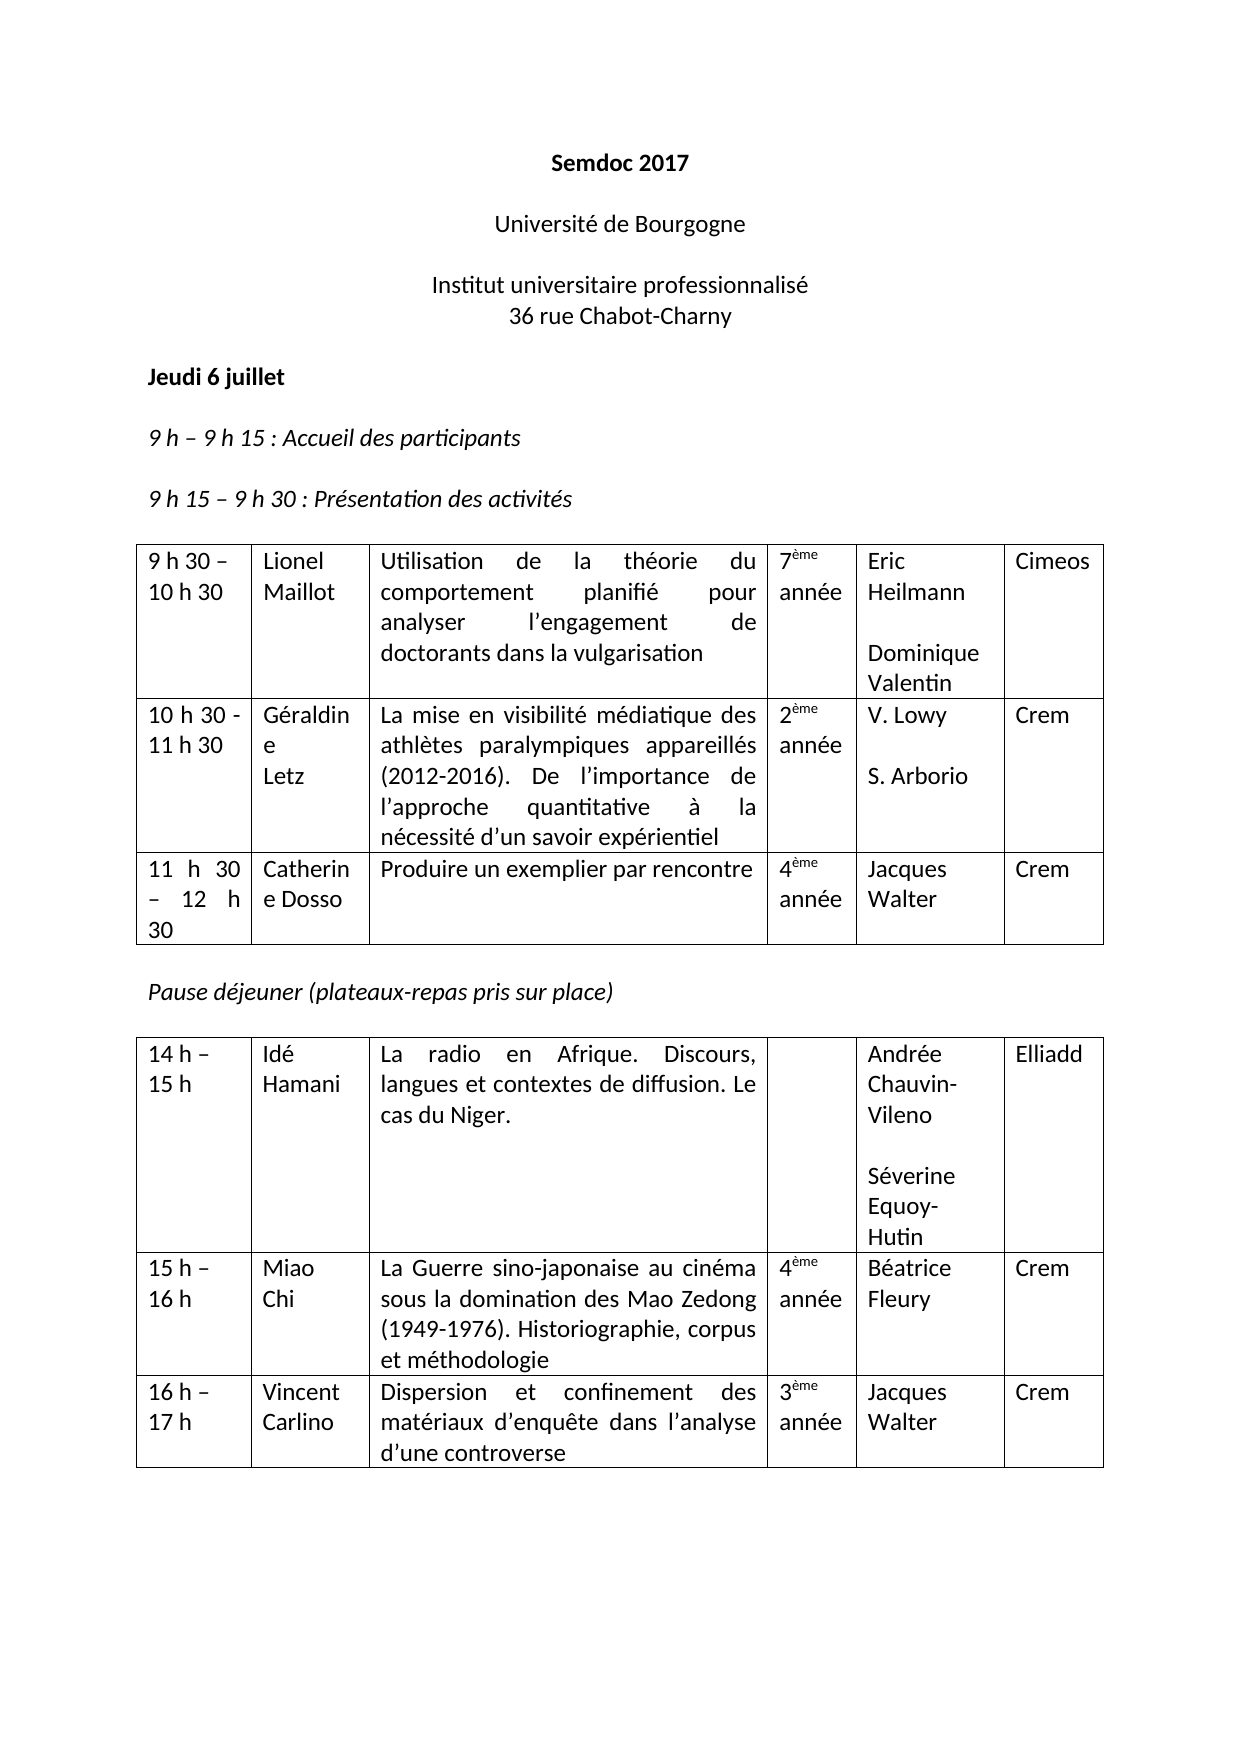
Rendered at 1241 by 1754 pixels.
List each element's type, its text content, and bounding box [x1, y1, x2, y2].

table_cell Jacques Walter [857, 853, 1004, 944]
table_cell Catherine Dosso [252, 853, 369, 944]
table_cell Produire un exemplier par rencontre [370, 853, 767, 944]
table_header Elliadd [1005, 1038, 1103, 1252]
table_cell Jacques Walter [857, 1376, 1004, 1467]
text Pause déjeuner (plateaux-repas pris sur place) [148, 976, 1093, 1006]
table_cell La mise en visibilité médiatique des athlètes paralympiques appareillés (2012-2016). De l’importance de l’approche quantitative à la nécessité d’un savoir expérientiel [370, 699, 767, 852]
table_header 9 h 30 – 10 h 30 [137, 545, 251, 698]
table_header Cimeos [1005, 545, 1103, 698]
text Université de Bourgogne [148, 209, 1093, 239]
table_cell Dispersion et confinement des matériaux d’enquête dans l’analyse d’une controverse [370, 1376, 767, 1467]
text 9 h 15 – 9 h 30 : Présentation des activités [148, 483, 1093, 514]
table_cell Crem [1005, 1253, 1103, 1375]
table_cell 10 h 30 -11 h 30 [137, 699, 251, 852]
text Institut universitaire professionnalisé [148, 270, 1093, 300]
table_header Eric Heilmann Dominique Valentin [857, 545, 1004, 698]
table_header Idé Hamani [252, 1038, 369, 1252]
table_cell La Guerre sino-japonaise au cinéma sous la domination des Mao Zedong (1949-1976). Historiographie, corpus et méthodologie [370, 1253, 767, 1375]
table_header 14 h – 15 h [137, 1038, 251, 1252]
table_cell 4ème année [768, 853, 856, 944]
table_cell Vincent Carlino [252, 1376, 369, 1467]
table_cell Géraldine Letz [252, 699, 369, 852]
table_cell 2ème année [768, 699, 856, 852]
table_cell Crem [1005, 699, 1103, 852]
text 9 h – 9 h 15 : Accueil des participants [148, 422, 1093, 453]
table_cell Béatrice Fleury [857, 1253, 1004, 1375]
text Semdoc 2017 [148, 148, 1093, 178]
table_header Utilisation de la théorie du comportement planifié pour analyser l’engagement de doctorants dans la vulgarisation [370, 545, 767, 698]
table_header Andrée Chauvin-Vileno Séverine Equoy-Hutin [857, 1038, 1004, 1252]
table_cell Crem [1005, 1376, 1103, 1467]
table_header [768, 1038, 856, 1252]
table_cell Miao Chi [252, 1253, 369, 1375]
text 36 rue Chabot-Charny [148, 300, 1093, 331]
table_header La radio en Afrique. Discours, langues et contextes de diffusion. Le cas du Niger. [370, 1038, 767, 1252]
text Jeudi 6 juillet [148, 361, 1093, 392]
table_cell 15 h – 16 h [137, 1253, 251, 1375]
table_cell 16 h – 17 h [137, 1376, 251, 1467]
table_cell Crem [1005, 853, 1103, 944]
table_cell 11 h 30 – 12 h 30 [137, 853, 251, 944]
table_cell 4ème année [768, 1253, 856, 1375]
table_cell V. Lowy S. Arborio [857, 699, 1004, 852]
table_cell 3ème année [768, 1376, 856, 1467]
table_header Lionel Maillot [252, 545, 369, 698]
table_header 7ème année [768, 545, 856, 698]
